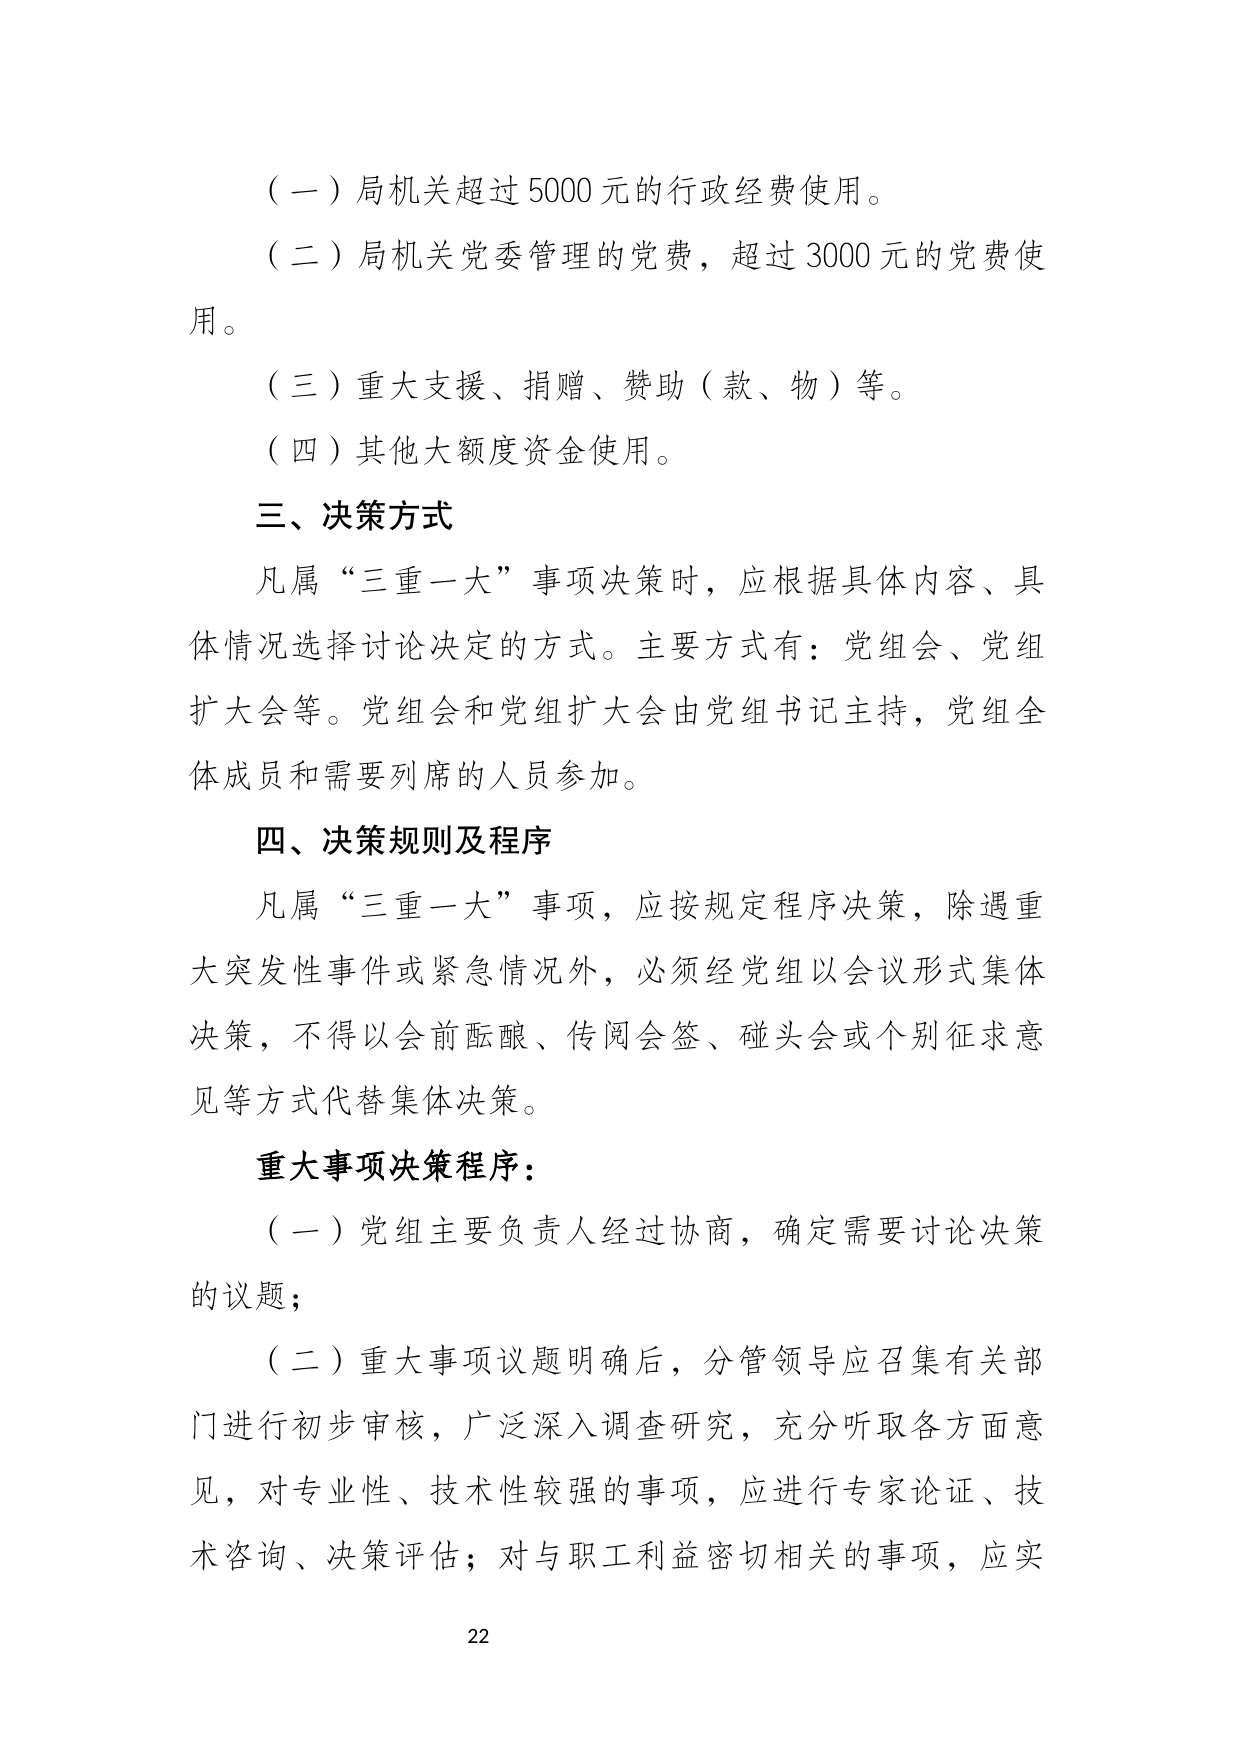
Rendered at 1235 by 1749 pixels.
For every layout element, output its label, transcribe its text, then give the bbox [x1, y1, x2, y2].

text （一）党组主要负责人经过协商，确定需要讨论决策的议题； [187, 1199, 1047, 1329]
text （一）局机关超过5000元的行政经费使用。 [187, 159, 1047, 224]
text 四、决策规则及程序 [187, 809, 1047, 874]
text （三）重大支援、捐赠、赞助（款、物）等。 [187, 354, 1047, 419]
text 凡属“三重一大”事项决策时，应根据具体内容、具体情况选择讨论决定的方式。主要方式有：党组会、党组扩大会等。党组会和党组扩大会由党组书记主持，党组全体成员和需要列席的人员参加。 [187, 549, 1047, 809]
text 重大事项决策程序： [187, 1134, 1047, 1199]
text 三、决策方式 [187, 484, 1047, 549]
text （二）局机关党委管理的党费，超过3000元的党费使用。 [187, 224, 1047, 354]
text （四）其他大额度资金使用。 [187, 419, 1047, 484]
text 凡属“三重一大”事项，应按规定程序决策，除遇重大突发性事件或紧急情况外，必须经党组以会议形式集体决策，不得以会前酝酿、传阅会签、碰头会或个别征求意见等方式代替集体决策。 [187, 874, 1047, 1134]
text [187, 1329, 1047, 1589]
